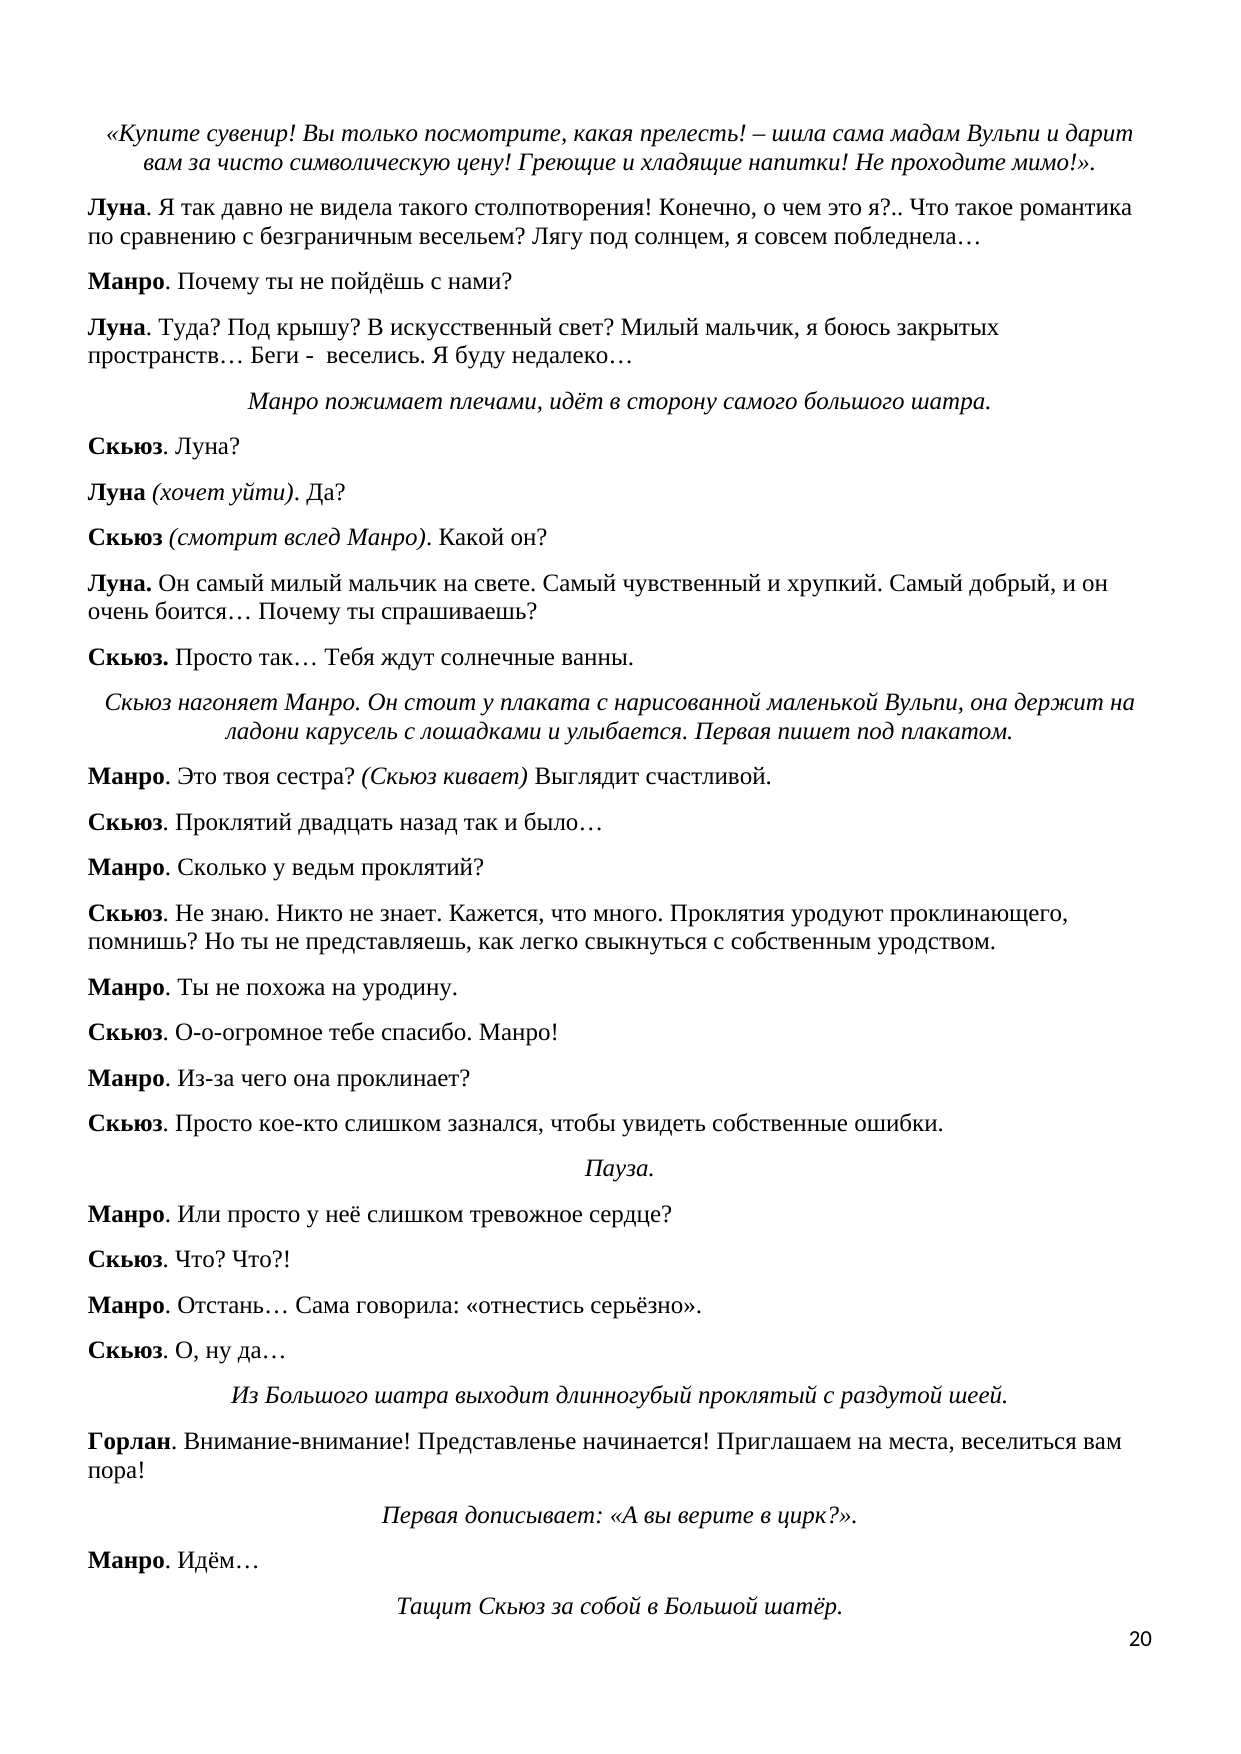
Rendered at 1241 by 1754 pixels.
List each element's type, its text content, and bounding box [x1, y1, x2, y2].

text Манро. Это твоя сестра? (Скьюз кивает) Выглядит счастливой. [88, 761, 1152, 790]
text Манро. Сколько у ведьм проклятий? [88, 852, 1152, 881]
text Манро. Ты не похожа на уродину. [88, 972, 1152, 1001]
text Луна. Я так давно не видела такого столпотворения! Конечно, о чем это я?.. Что такое романтика по сравнению с безграничным весельем? Лягу под солнцем, я совсем побледнела… [88, 192, 1152, 250]
text Манро. Почему ты не пойдёшь с нами? [88, 266, 1152, 295]
text Луна. Он самый милый мальчик на свете. Самый чувственный и хрупкий. Самый добрый, и он очень боится… Почему ты спрашиваешь? [88, 568, 1152, 625]
text Манро пожимает плечами, идёт в сторону самого большого шатра. [88, 386, 1152, 415]
text Манро. Из-за чего она проклинает? [88, 1063, 1152, 1091]
text Скьюз. О-о-огромное тебе спасибо. Манро! [88, 1017, 1152, 1046]
text Скьюз. О, ну да… [88, 1335, 1152, 1364]
text Тащит Скьюз за собой в Большой шатёр. [88, 1591, 1152, 1620]
text Горлан. Внимание-внимание! Представленье начинается! Приглашаем на места, веселиться вам пора! [88, 1426, 1152, 1483]
text Скьюз. Просто кое-кто слишком зазнался, чтобы увидеть собственные ошибки. [88, 1108, 1152, 1137]
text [88, 118, 1152, 176]
text Пауза. [88, 1153, 1152, 1182]
text Манро. Или просто у неё слишком тревожное сердце? [88, 1199, 1152, 1228]
text Скьюз. Что? Что?! [88, 1244, 1152, 1273]
text Первая дописывает: «А вы верите в цирк?». [88, 1500, 1152, 1529]
text Из Большого шатра выходит длинногубый проклятый с раздутой шеей. [88, 1381, 1152, 1409]
text Луна. Туда? Под крышу? В искусственный свет? Милый мальчик, я боюсь закрытых пространств… Беги - веселись. Я буду недалеко… [88, 312, 1152, 369]
text Скьюз. Проклятий двадцать назад так и было… [88, 807, 1152, 836]
text Скьюз. Не знаю. Никто не знает. Кажется, что много. Проклятия уродуют проклинающего, помнишь? Но ты не представляешь, как легко свыкнуться с собственным уродством. [88, 898, 1152, 955]
text Манро. Отстань… Сама говорила: «отнестись серьёзно». [88, 1290, 1152, 1318]
text Скьюз нагоняет Манро. Он стоит у плаката с нарисованной маленькой Вульпи, она держит на ладони карусель с лошадками и улыбается. Первая пишет под плакатом. [88, 687, 1152, 745]
text Скьюз. Просто так… Тебя ждут солнечные ванны. [88, 642, 1152, 671]
text Манро. Идём… [88, 1546, 1152, 1574]
text Скьюз. Луна? [88, 431, 1152, 460]
text Скьюз (смотрит вслед Манро). Какой он? [88, 522, 1152, 551]
text Луна (хочет уйти). Да? [88, 477, 1152, 506]
